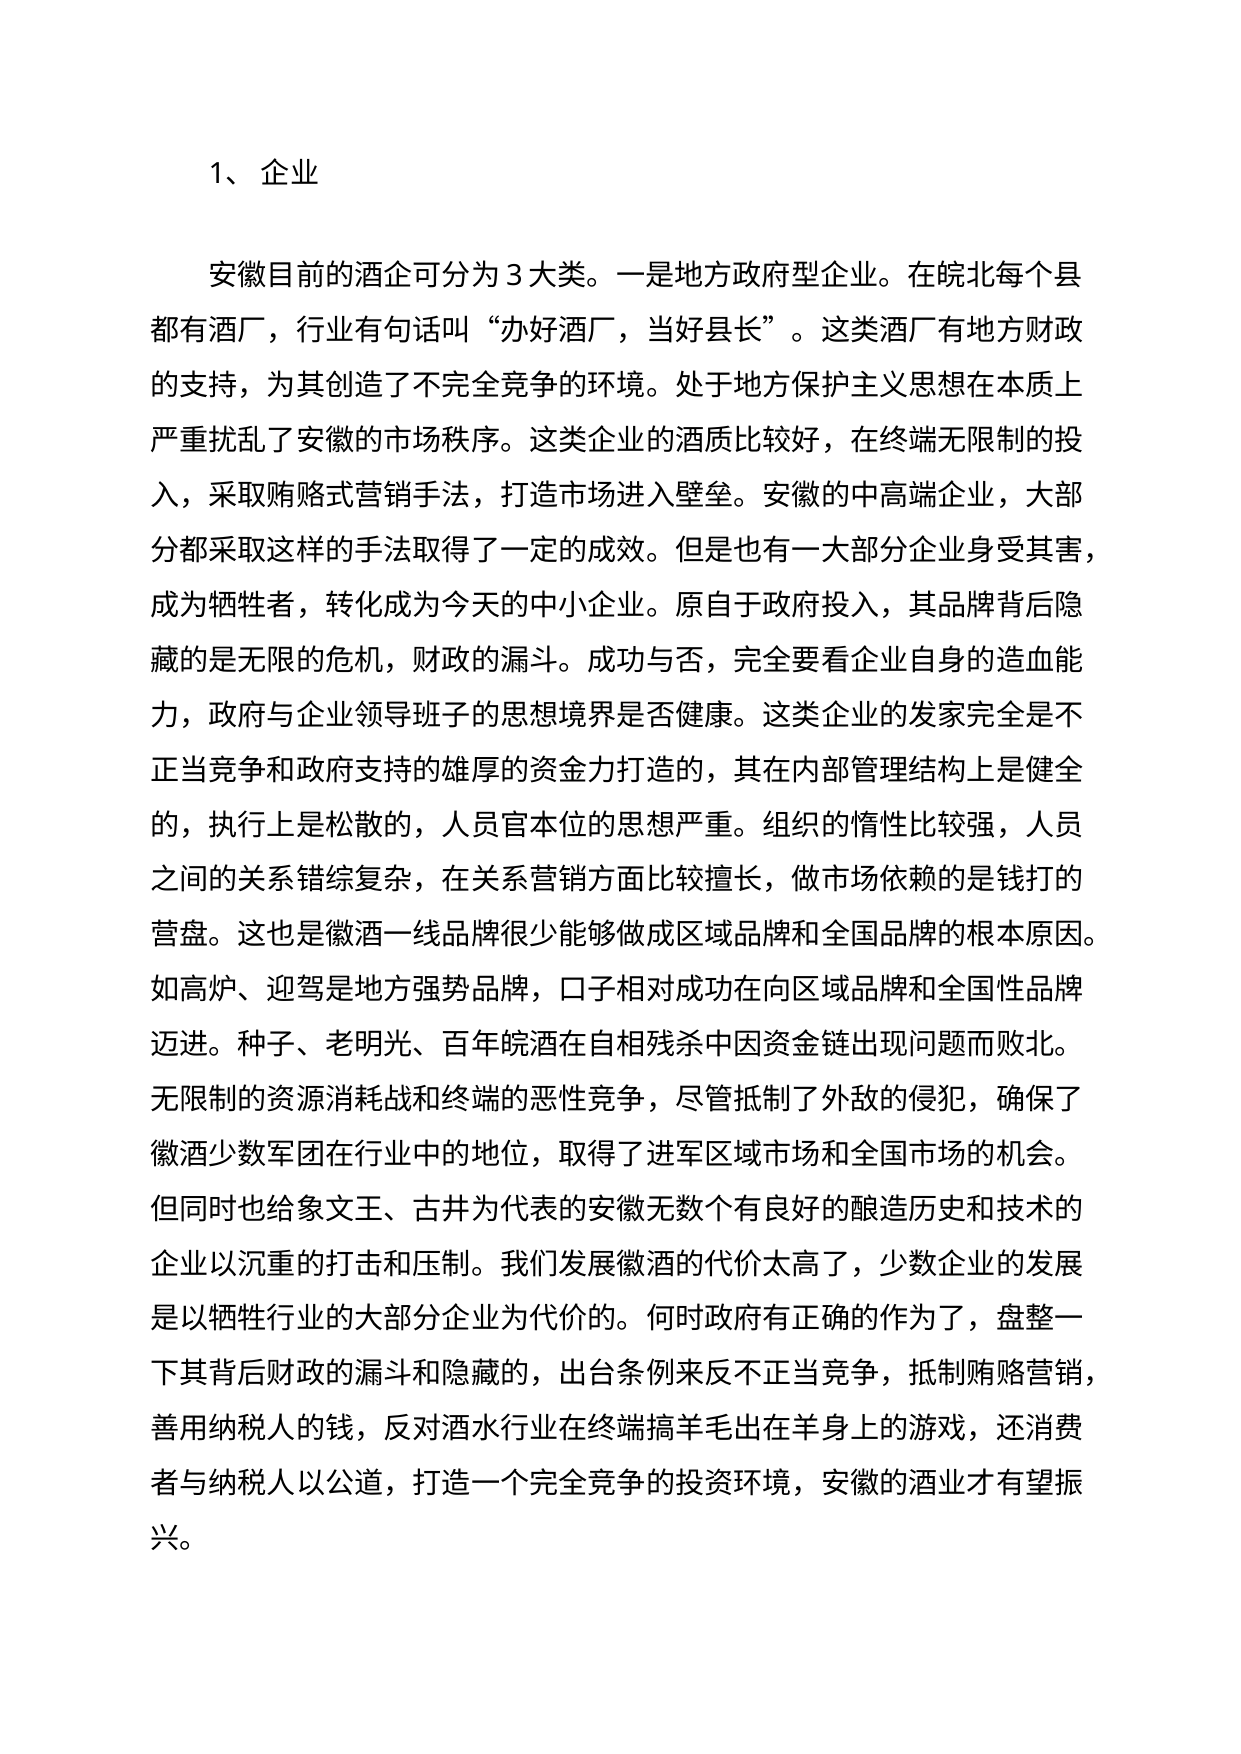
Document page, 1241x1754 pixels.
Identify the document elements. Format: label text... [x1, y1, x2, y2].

text 1、 企业 [150, 150, 1090, 192]
text 安徽目前的酒企可分为3大类。一是地方政府型企业。在皖北每个县都有酒厂，行业有句话叫“办好酒厂，当好县长”。这类酒厂有地方财政的支持，为其创造了不完全竞争的环境。处于地方保护主义思想在本质上严重扰乱了安徽的市场秩序。这类企业的酒质比较好，在终端无限制的投入，采取贿赂式营销手法，打造市场进入壁垒。安徽的中高端企业，大部分都采取这样的手法取得了一定的成效。但是也有一大部分企业身受其害，成为牺牲者，转化成为今天的中小企业。原自于政府投入，其品牌背后隐藏的是无限的危机，财政的漏斗。成功与否，完全要看企业自身的造血能力，政府与企业领导班子的思想境界是否健康。这类企业的发家完全是不正当竞争和政府支持的雄厚的资金力打造的，其在内部管理结构上是健全的，执行上是松散的，人员官本位的思想严重。组织的惰性比较强，人员之间的关系错综复杂，在关系营销方面比较擅长，做市场依赖的是钱打的营盘。这也是徽酒一线品牌很少能够做成区域品牌和全国品牌的根本原因。如高炉、迎驾是地方强势品牌，口子相对成功在向区域品牌和全国性品牌迈进。种子、老明光、百年皖酒在自相残杀中因资金链出现问题而败北。无限制的资源消耗战和终端的恶性竞争，尽管抵制了外敌的侵犯，确保了徽酒少数军团在行业中的地位，取得了进军区域市场和全国市场的机会。但同时也给象文王、古井为代表的安徽无数个有良好的酿造历史和技术的企业以沉重的打击和压制。我们发展徽酒的代价太高了，少数企业的发展是以牺牲行业的大部分企业为代价的。何时政府有正确的作为了，盘整一下其背后财政的漏斗和隐藏的，出台条例来反不正当竞争，抵制贿赂营销，善用纳税人的钱，反对酒水行业在终端搞羊毛出在羊身上的游戏，还消费者与纳税人以公道，打造一个完全竞争的投资环境，安徽的酒业才有望振兴。 [150, 252, 1090, 1557]
